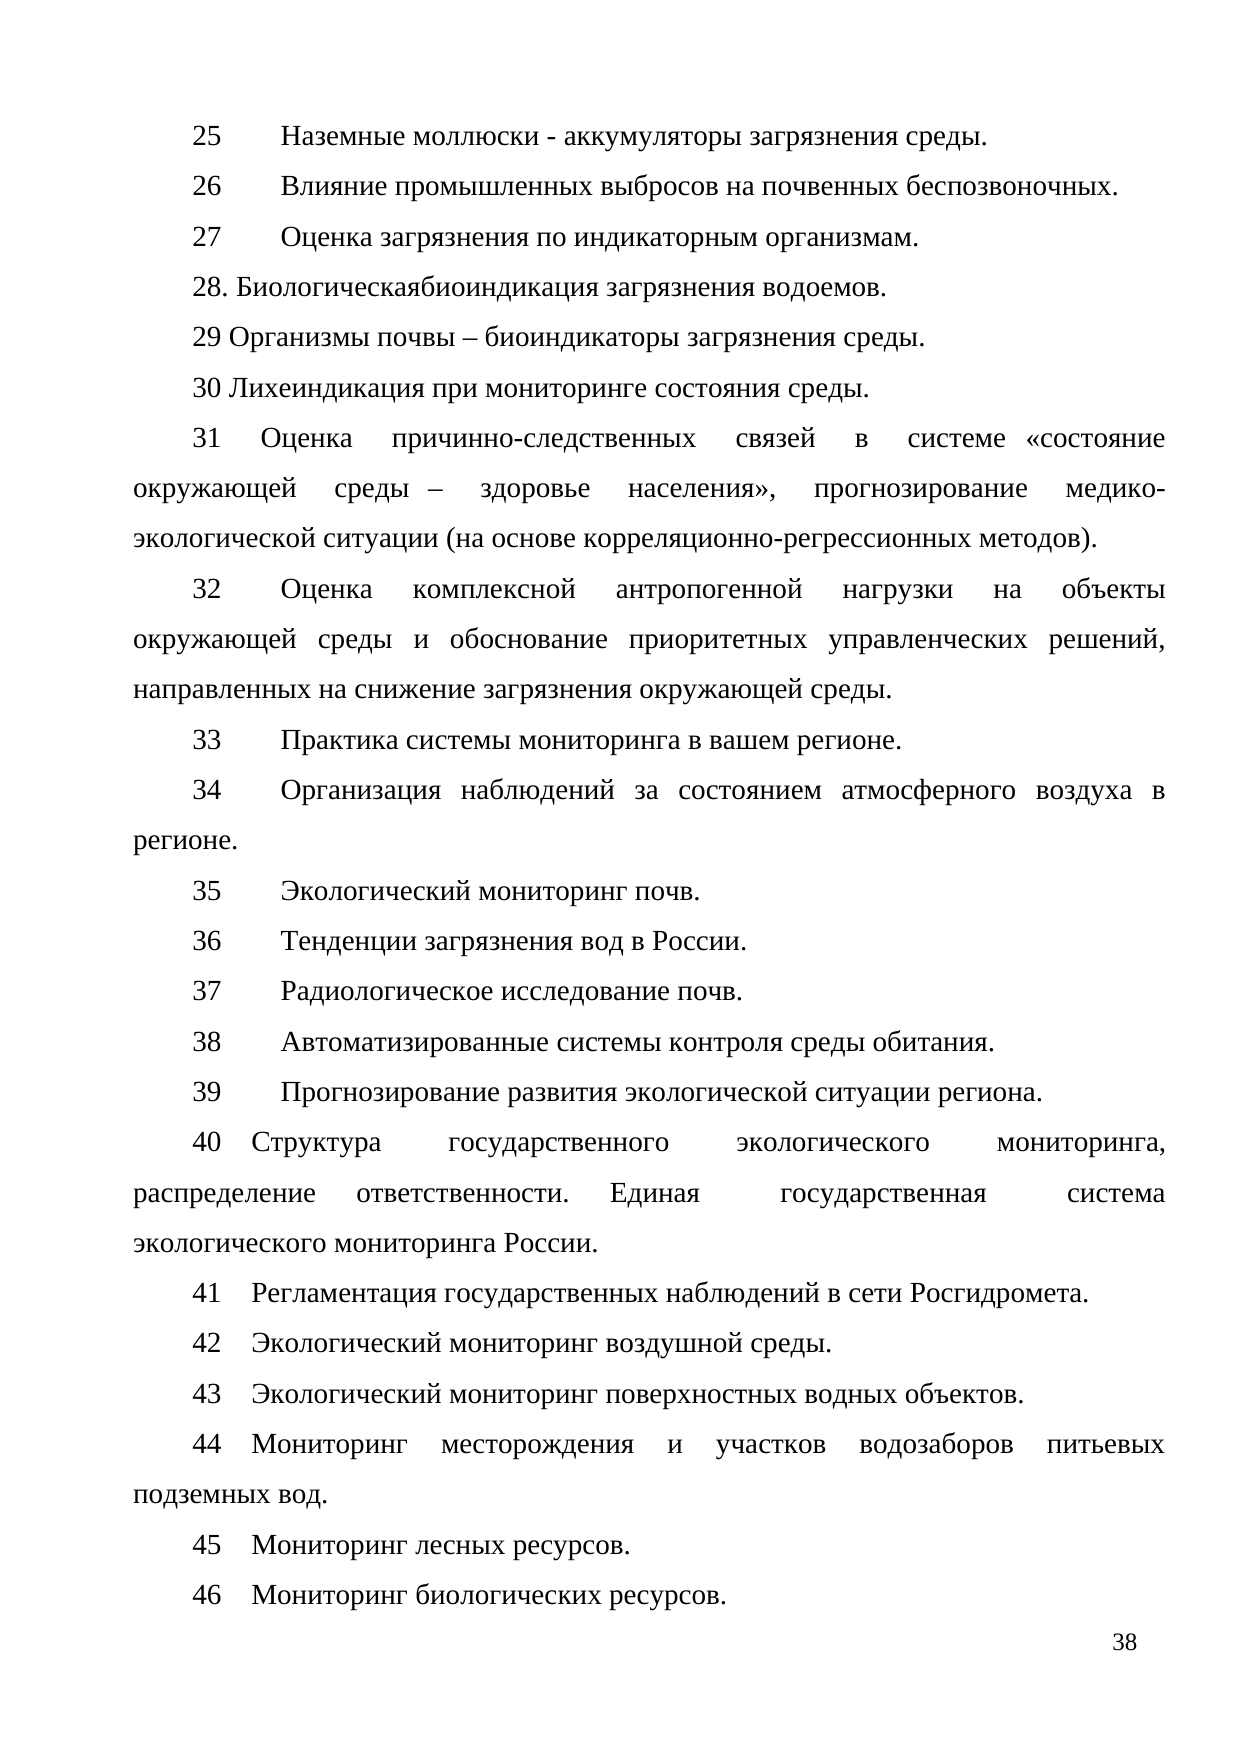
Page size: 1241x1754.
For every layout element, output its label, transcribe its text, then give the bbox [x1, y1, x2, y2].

list Мониторинг месторождения и участков водозаборов питьевых подземных вод. [133, 1426, 1167, 1510]
text 29 Организмы почвы – биоиндикаторы загрязнения среды. [133, 319, 1167, 353]
list Наземные моллюски - аккумуляторы загрязнения среды. [133, 118, 1167, 152]
text 30 Лихеиндикация при мониторинге состояния среды. [133, 370, 1167, 403]
list Структура государственного экологического мониторинга, распределение ответственности. Единая государственная система экологического мониторинга России. [133, 1124, 1167, 1258]
list Автоматизированные системы контроля среды обитания. [133, 1024, 1167, 1057]
list Мониторинг биологических ресурсов. [133, 1577, 1167, 1611]
list Мониторинг лесных ресурсов. [133, 1527, 1167, 1560]
text 31 Оценка причинно-следственных связей в системе «состояние окружающей среды – здоровье населения», прогнозирование медико-экологической ситуации (на основе корреляционно-регрессионных методов). [133, 420, 1167, 554]
list Тенденции загрязнения вод в России. [133, 923, 1167, 957]
list Экологический мониторинг почв. [133, 873, 1167, 906]
list Оценка комплексной антропогенной нагрузки на объекты окружающей среды и обоснование приоритетных управленческих решений, направленных на снижение загрязнения окружающей среды. [133, 571, 1167, 705]
list Практика системы мониторинга в вашем регионе. [133, 722, 1167, 755]
list Прогнозирование развития экологической ситуации региона. [133, 1074, 1167, 1108]
text 28. Биологическаябиоиндикация загрязнения водоемов. [133, 269, 1167, 303]
list Оценка загрязнения по индикаторным организмам. [133, 219, 1167, 252]
list Радиологическое исследование почв. [133, 973, 1167, 1007]
list Влияние промышленных выбросов на почвенных беспозвоночных. [133, 168, 1167, 202]
list Организация наблюдений за состоянием атмосферного воздуха в регионе. [133, 772, 1167, 856]
list Регламентация государственных наблюдений в сети Росгидромета. [133, 1275, 1167, 1309]
list Экологический мониторинг воздушной среды. [133, 1326, 1167, 1359]
list Экологический мониторинг поверхностных водных объектов. [133, 1376, 1167, 1409]
